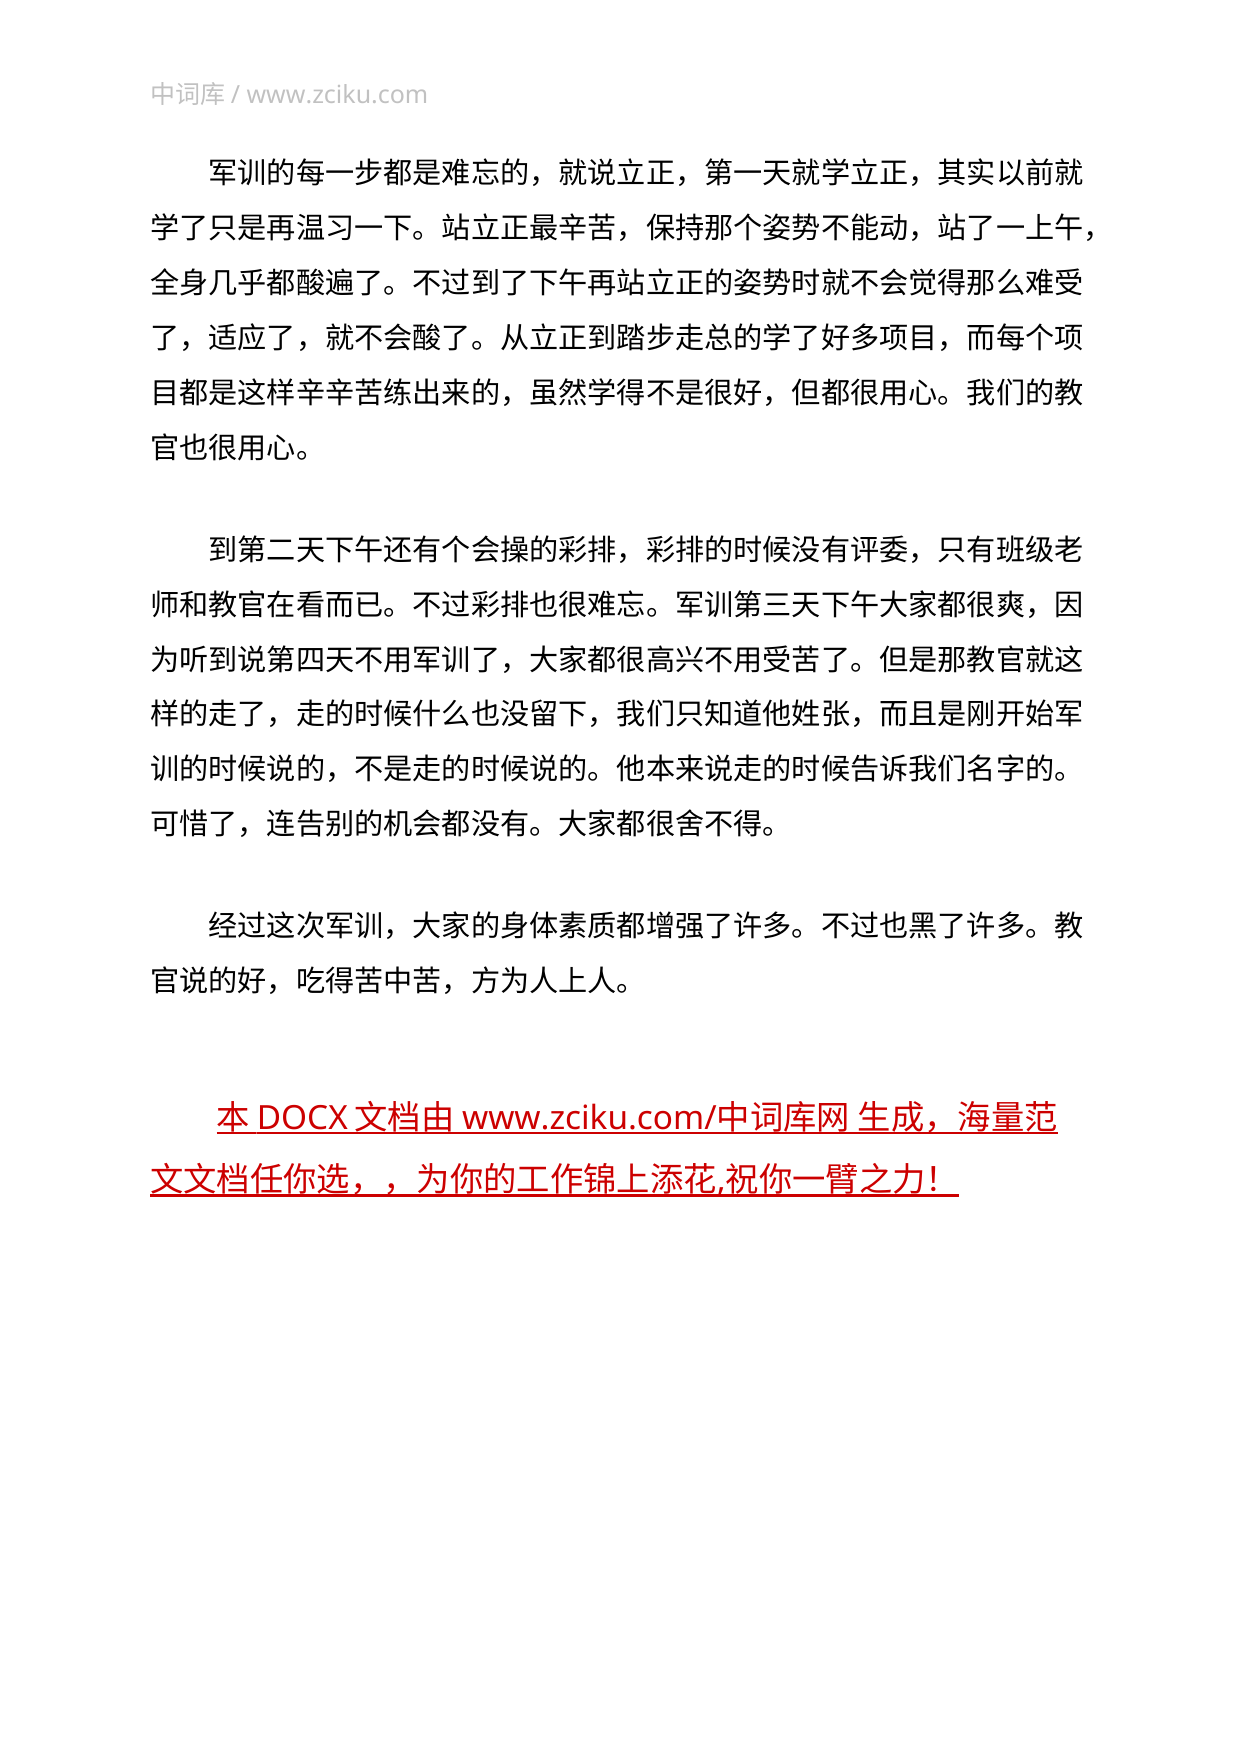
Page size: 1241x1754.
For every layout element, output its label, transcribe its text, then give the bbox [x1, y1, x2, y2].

text 军训的每一步都是难忘的，就说立正，第一天就学立正，其实以前就学了只是再温习一下。站立正最辛苦，保持那个姿势不能动，站了一上午，全身几乎都酸遍了。不过到了下午再站立正的姿势时就不会觉得那么难受了，适应了，就不会酸了。从立正到踏步走总的学了好多项目，而每个项目都是这样辛辛苦练出来的，虽然学得不是很好，但都很用心。我们的教官也很用心。 [150, 150, 1090, 467]
text 经过这次军训，大家的身体素质都增强了许多。不过也黑了许多。教官说的好，吃得苦中苦，方为人上人。 [150, 902, 1090, 1000]
text 本DOCX文档由 www.zciku.com/中词库网 生成，海量范文文档任你选，，为你的工作锦上添花,祝你一臂之力！ [150, 1090, 1090, 1202]
text 到第二天下午还有个会操的彩排，彩排的时候没有评委，只有班级老师和教官在看而已。不过彩排也很难忘。军训第三天下午大家都很爽，因为听到说第四天不用军训了，大家都很高兴不用受苦了。但是那教官就这样的走了，走的时候什么也没留下，我们只知道他姓张，而且是刚开始军训的时候说的，不是走的时候说的。他本来说走的时候告诉我们名字的。可惜了，连告别的机会都没有。大家都很舍不得。 [150, 526, 1090, 843]
